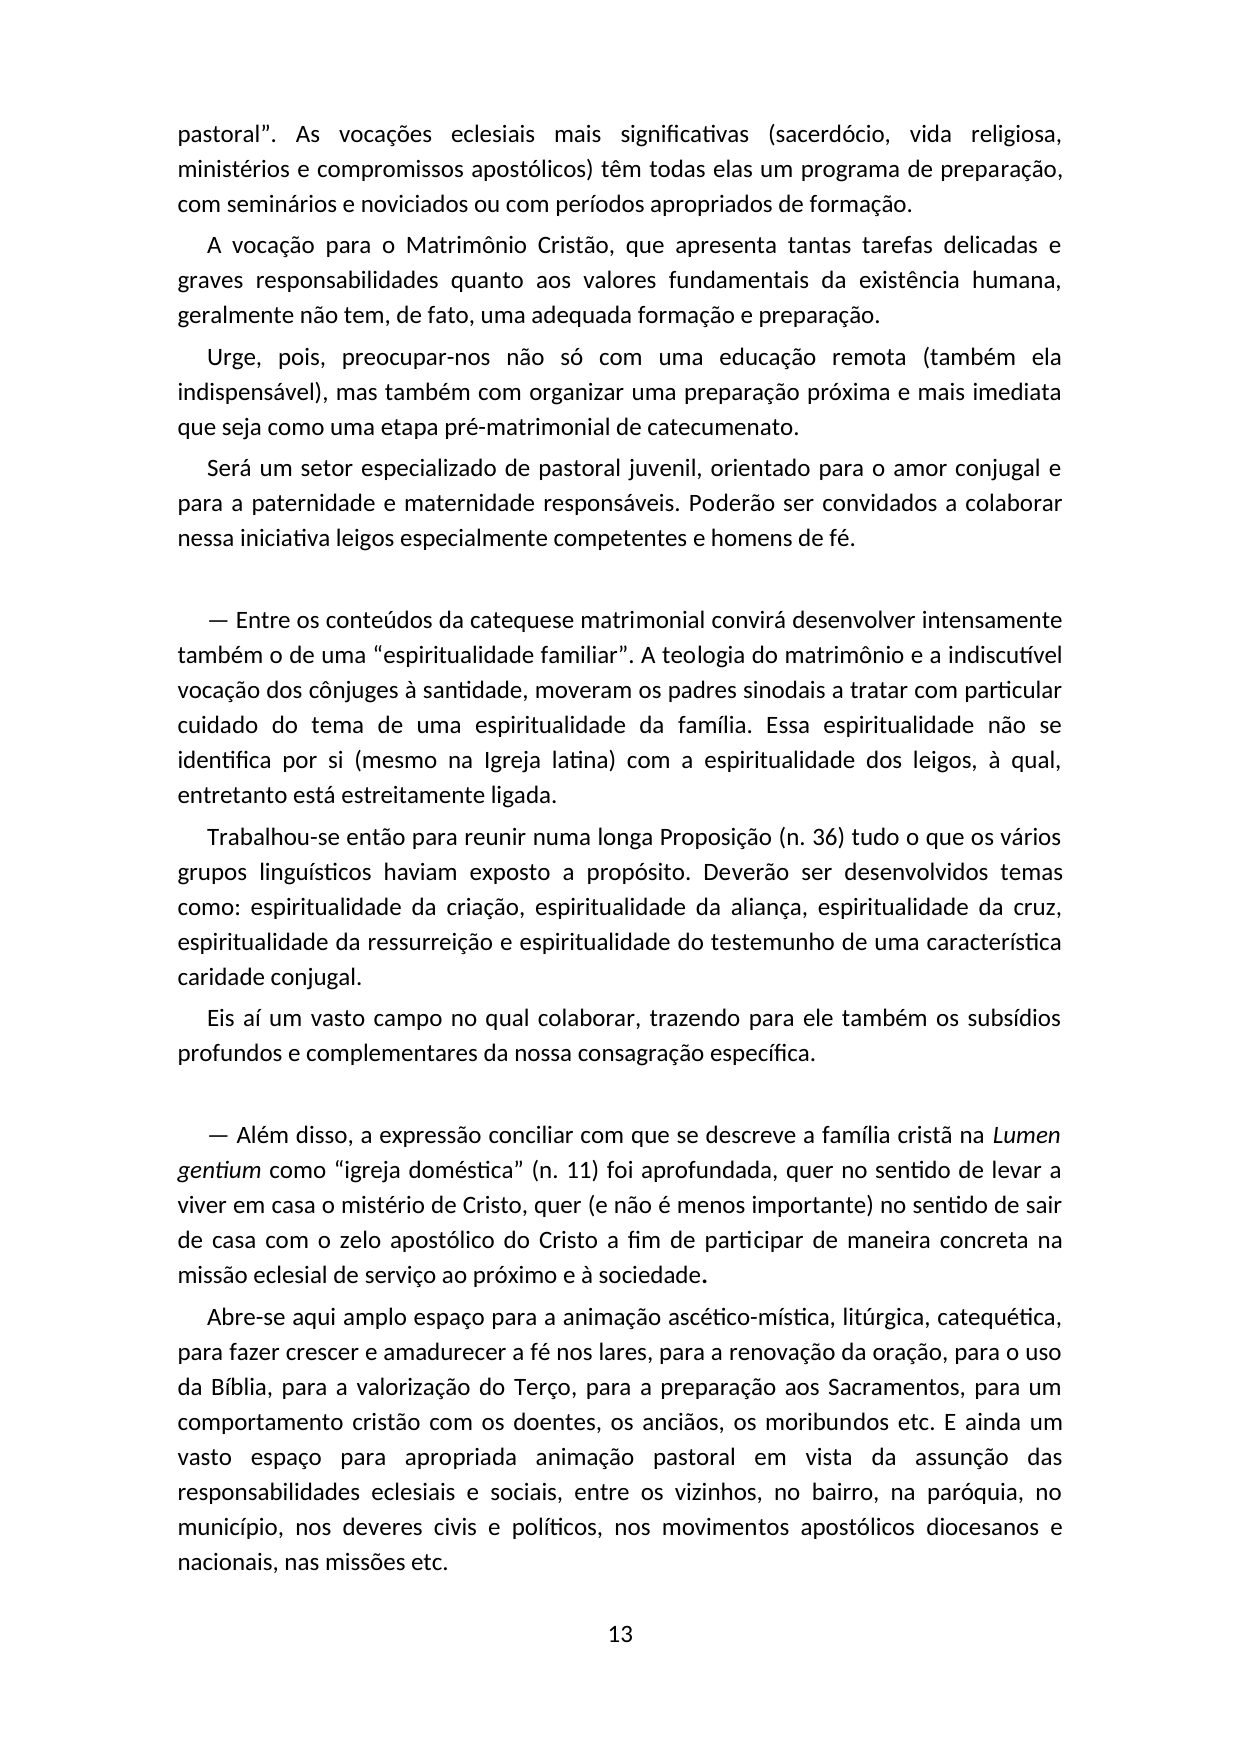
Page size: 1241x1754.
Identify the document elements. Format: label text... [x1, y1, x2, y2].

text — Entre os conteúdos da catequese matrimonial convirá desenvolver intensamente também o de uma “espiritualidade familiar”. A teologia do matrimônio e a indiscutível vocação dos cônjuges à santidade, moveram os padres sinodais a tratar com particular cuidado do tema de uma espiritualidade da família. Essa espiritualidade não se identifica por si (mesmo na Igreja latina) com a espiritualidade dos leigos, à qual, entretanto está estreitamente ligada. [177, 604, 1063, 810]
text Trabalhou-se então para reunir numa longa Proposição (n. 36) tudo o que os vários grupos linguísticos haviam exposto a propósito. Deverão ser desenvolvidos temas como: espiritualidade da criação, espiritualidade da aliança, espiritualidade da cruz, espiritualidade da ressurreição e espiritualidade do testemunho de uma característica caridade conjugal. [177, 821, 1063, 991]
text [177, 118, 1063, 219]
text Eis aí um vasto campo no qual colaborar, trazendo para ele também os subsídios profundos e complementares da nossa consagração específica. [177, 1002, 1063, 1067]
text Será um setor especializado de pastoral juvenil, orientado para o amor conjugal e para a paternidade e maternidade responsáveis. Poderão ser convidados a colaborar nessa iniciativa leigos especialmente competentes e homens de fé. [177, 452, 1063, 552]
text — Além disso, a expressão conciliar com que se descreve a família cristã na Lumen gentium como “igreja doméstica” (n. 11) foi aprofundada, quer no sentido de levar a viver em casa o mistério de Cristo, quer (e não é menos importante) no sentido de sair de casa com o zelo apostólico do Cristo a fim de participar de maneira concreta na missão eclesial de serviço ao próximo e à sociedade. [177, 1119, 1063, 1290]
text Abre-se aqui amplo espaço para a animação ascético-mística, litúrgica, catequética, para fazer crescer e amadurecer a fé nos lares, para a renovação da oração, para o uso da Bíblia, para a valorização do Terço, para a preparação aos Sacramentos, para um comportamento cristão com os doentes, os anciãos, os moribundos etc. E ainda um vasto espaço para apropriada animação pastoral em vista da assunção das responsabilidades eclesiais e sociais, entre os vizinhos, no bairro, na paróquia, no município, nos deveres civis e políticos, nos movimentos apostólicos diocesanos e nacionais, nas missões etc. [177, 1301, 1063, 1576]
text Urge, pois, preocupar-nos não só com uma educação remota (também ela indispensável), mas também com organizar uma preparação próxima e mais imediata que seja como uma etapa pré-matrimonial de catecumenato. [177, 341, 1063, 441]
text A vocação para o Matrimônio Cristão, que apresenta tantas tarefas delicadas e graves responsabilidades quanto aos valores fundamentais da existência humana, geralmente não tem, de fato, uma adequada formação e preparação. [177, 229, 1063, 330]
